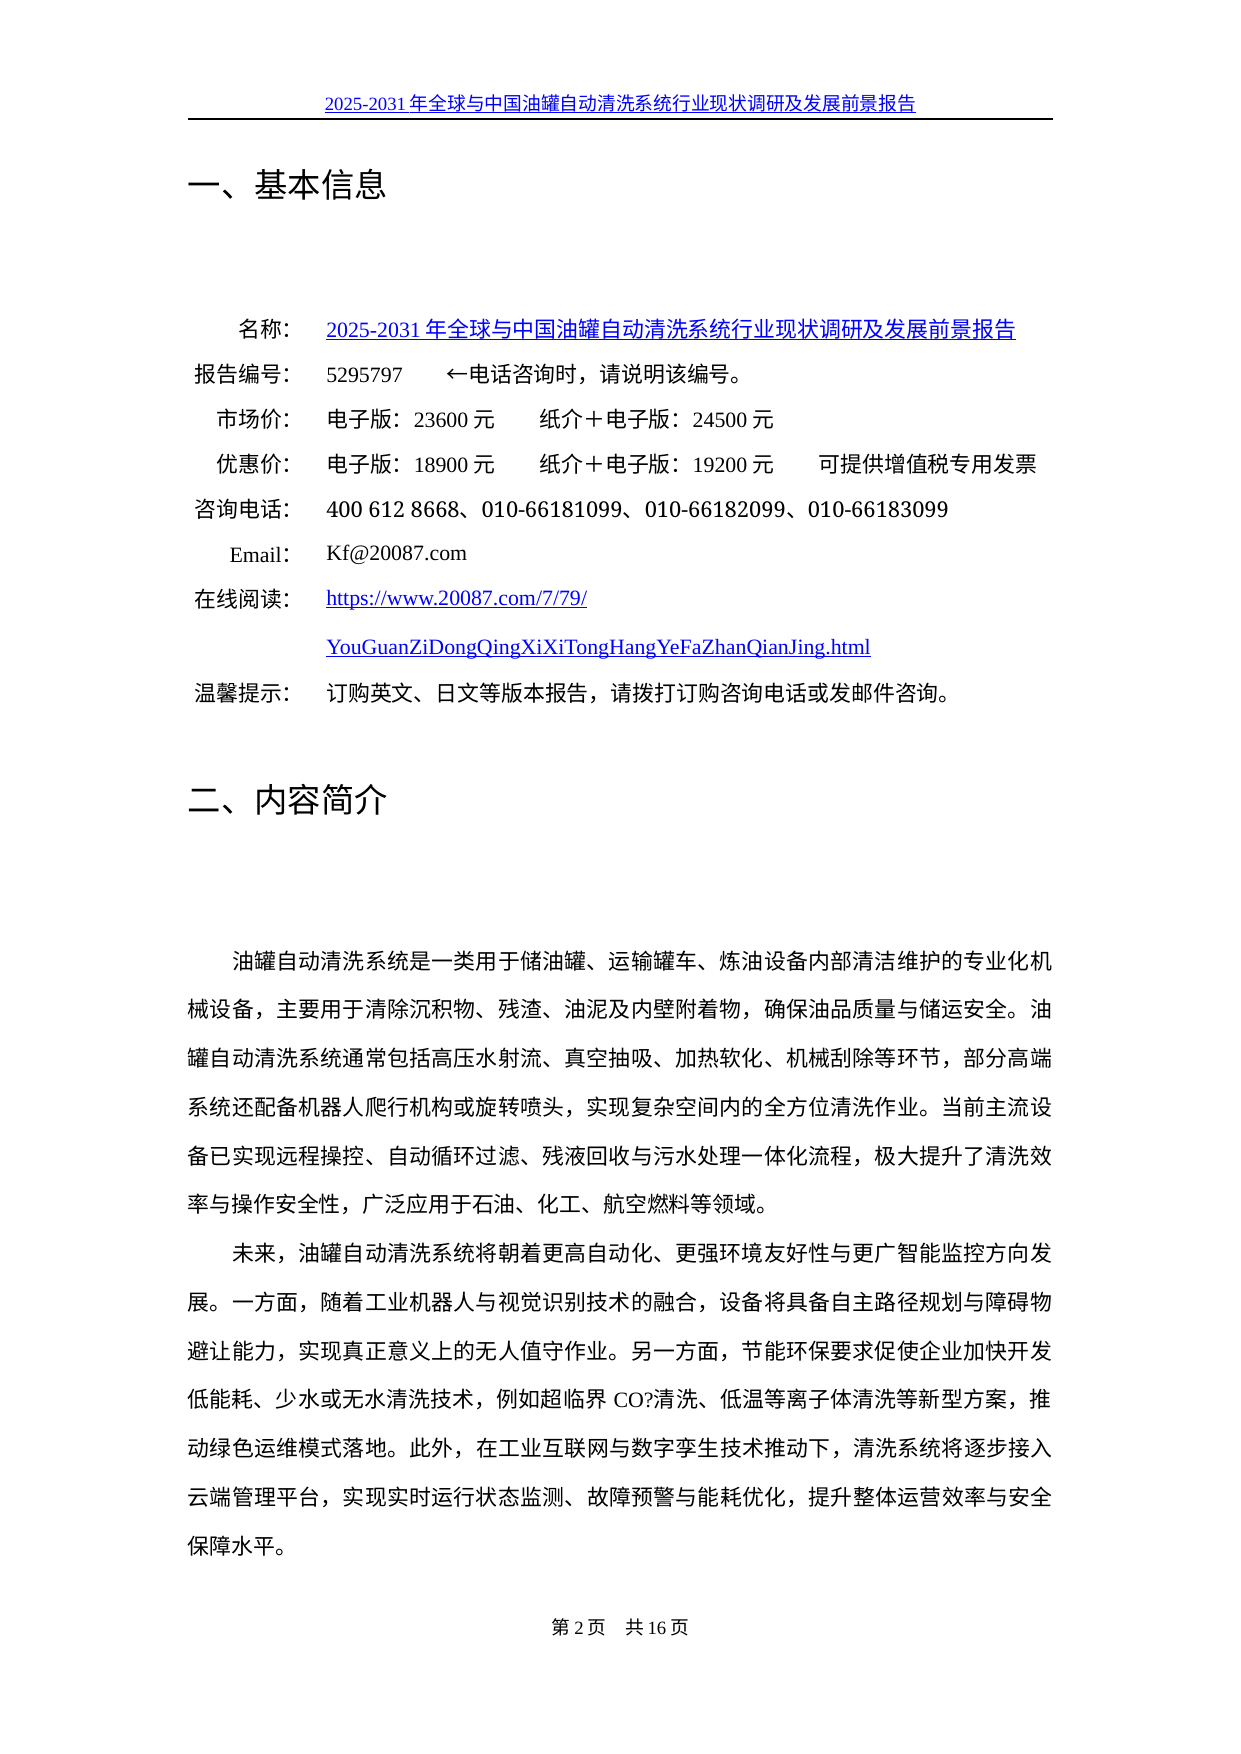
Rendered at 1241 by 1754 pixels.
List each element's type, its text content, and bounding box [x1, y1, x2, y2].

table_cell 咨询电话： [167, 492, 315, 537]
table_cell [315, 582, 1073, 675]
table_cell 5295797 ←电话咨询时，请说明该编号。 [315, 357, 1073, 402]
table_cell 订购英文、日文等版本报告，请拨打订购咨询电话或发邮件咨询。 [315, 675, 1073, 720]
table_cell 在线阅读： [167, 582, 315, 675]
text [187, 943, 1053, 1561]
title 二、内容简介 [187, 766, 1053, 831]
table_cell 电子版：18900 元 纸介＋电子版：19200 元 可提供增值税专用发票 [315, 447, 1073, 492]
table_cell 优惠价： [167, 447, 315, 492]
table_cell Kf@20087.com [315, 537, 1073, 582]
table_cell 电子版：23600 元 纸介＋电子版：24500 元 [315, 402, 1073, 447]
table_header 2025-2031年全球与中国油罐自动清洗系统行业现状调研及发展前景报告 [315, 312, 1073, 357]
table_header 名称： [167, 312, 315, 357]
table_cell 报告编号： [167, 357, 315, 402]
table_cell 市场价： [167, 402, 315, 447]
table_cell 400 612 8668、010-66181099、010-66182099、010-66183099 [315, 492, 1073, 537]
title 一、基本信息 [187, 150, 1053, 215]
table_cell 温馨提示： [167, 675, 315, 720]
table_cell Email： [167, 537, 315, 582]
